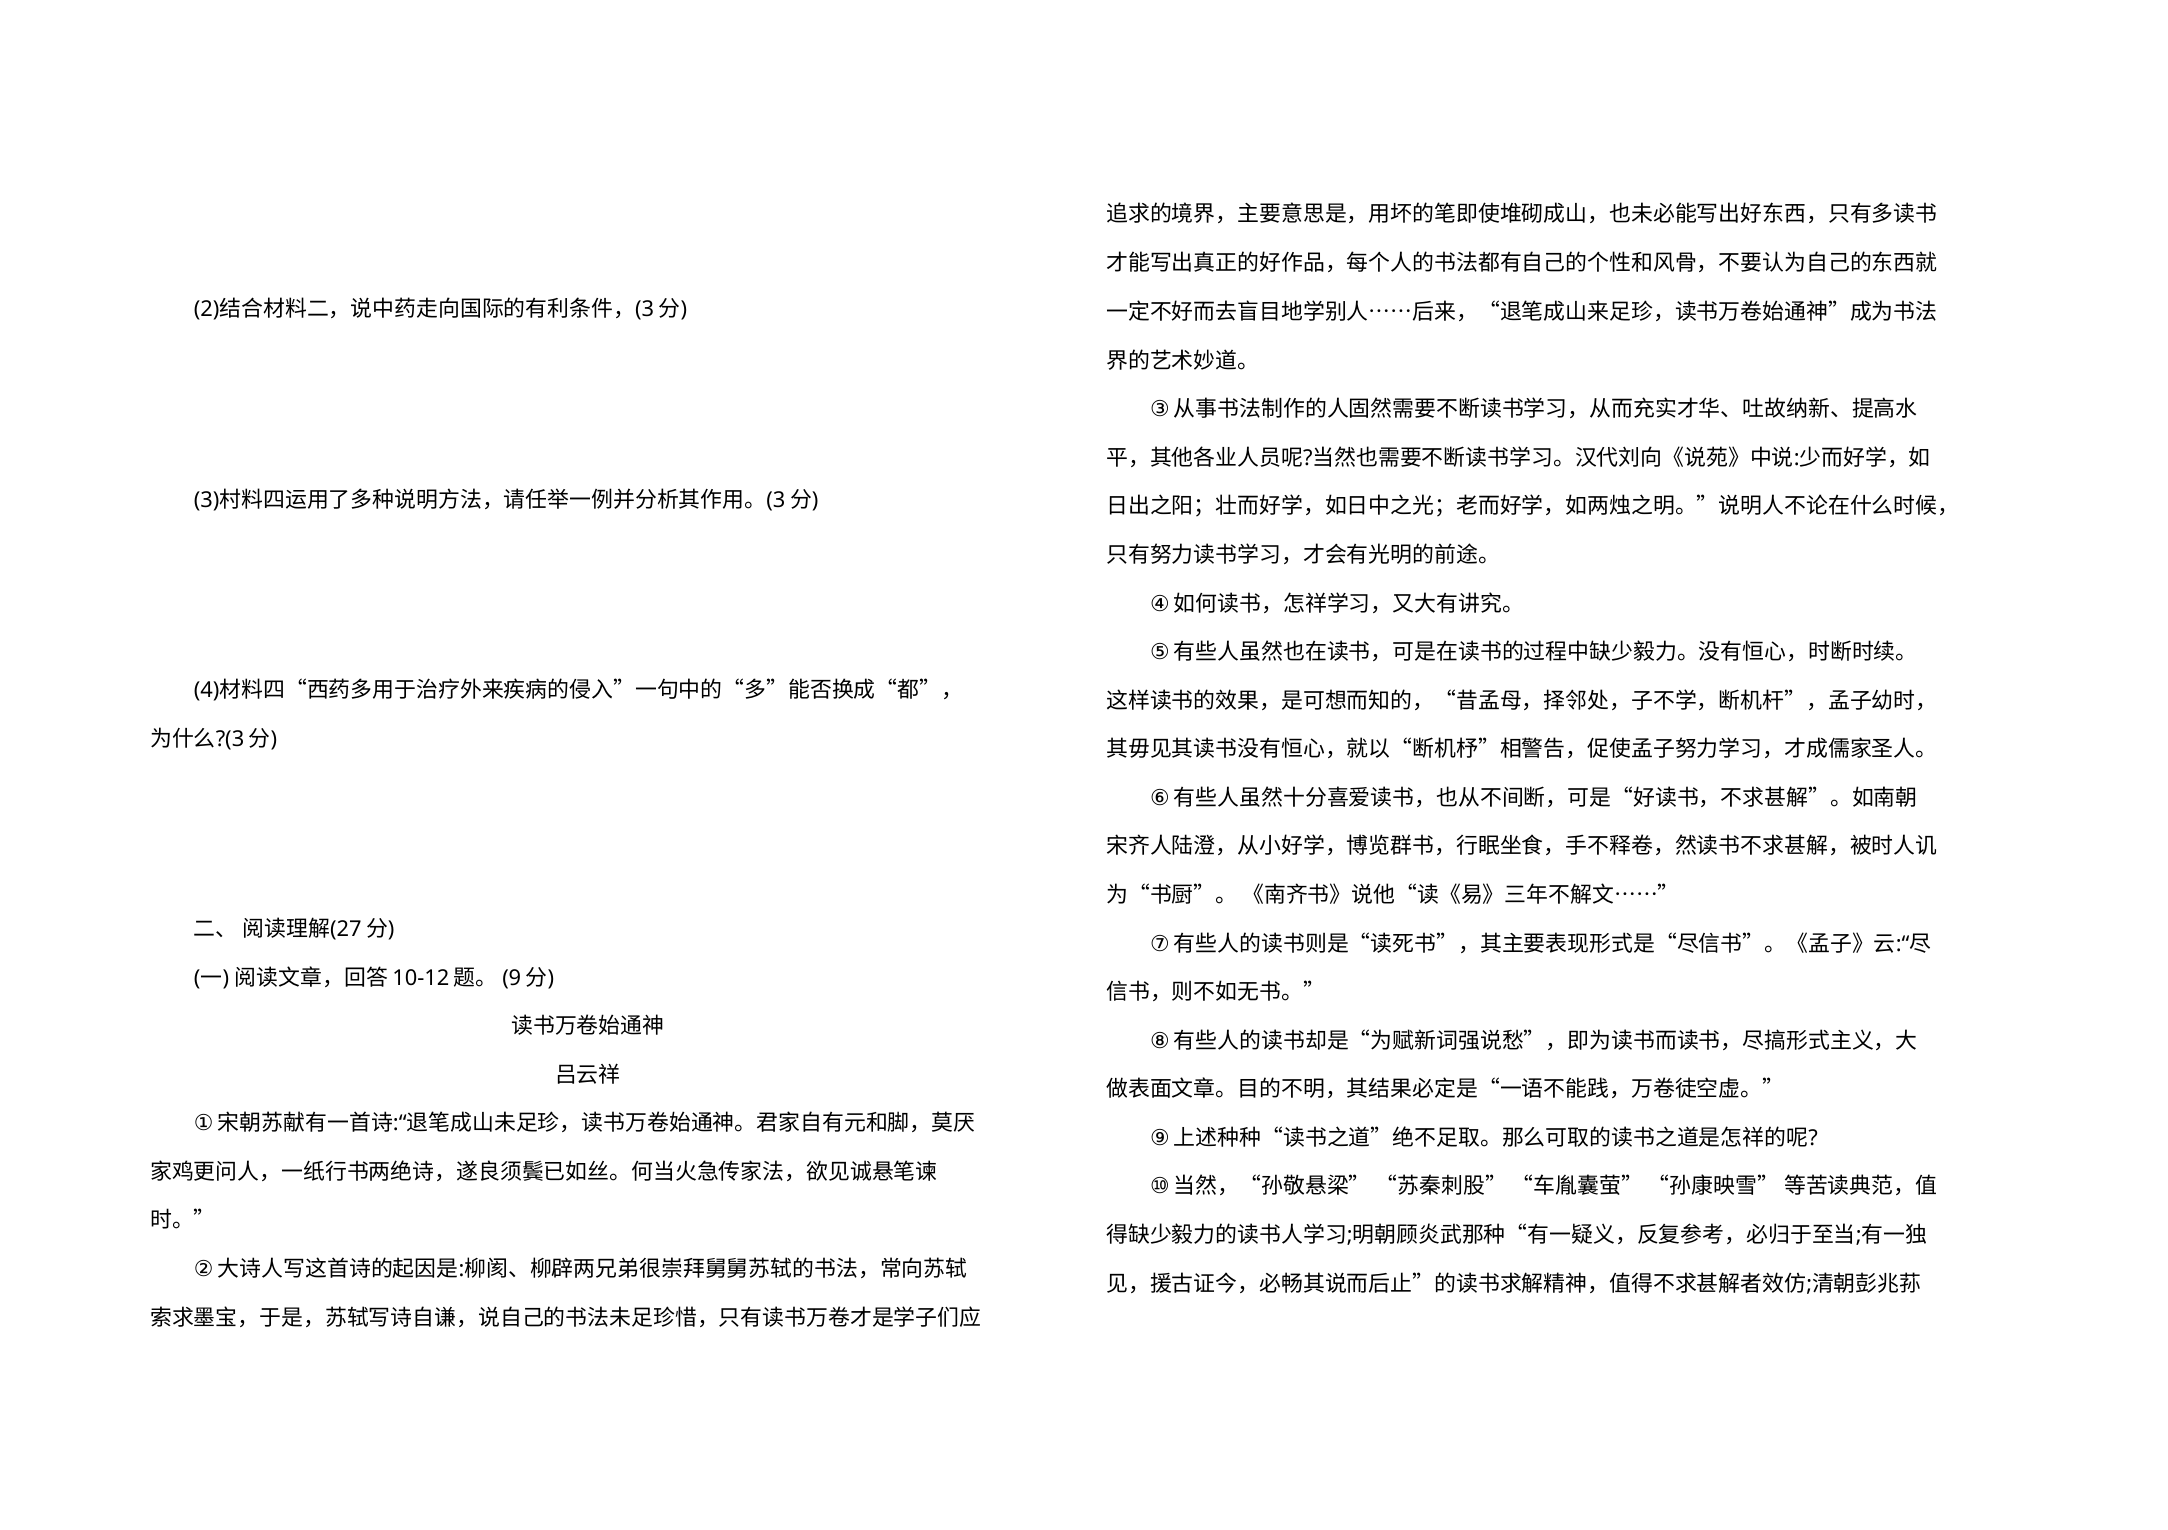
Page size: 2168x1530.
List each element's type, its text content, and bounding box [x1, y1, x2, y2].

text ⑦有些人的读书则是“读死书”，其主要表现形式是“尽信书”。《孟子》云:“尽信书，则不如无书。” [1106, 925, 1937, 1006]
text 吕云祥 [150, 1056, 981, 1089]
text 二、 阅读理解(27分) [150, 911, 981, 944]
text ②大诗人写这首诗的起因是:柳阂、柳辟两兄弟很崇拜舅舅苏轼的书法，常向苏轼索求墨宝，于是，苏轼写诗自谦，说自己的书法未足珍惜，只有读书万卷才是学子们应追求的境界，主要意思是，用坏的笔即使堆砌成山，也未必能写出好东西，只有多读书才能写出真正的好作品，每个人的书法都有自己的个性和风骨，不要认为自己的东西就一定不好而去盲目地学别人……后来，“退笔成山来足珍，读书万卷始通神”成为书法界的艺术妙道。 [1106, 196, 1937, 375]
text ⑥有些人虽然十分喜爱读书，也从不间断，可是“好读书，不求甚解”。如南朝宋齐人陆澄，从小好学，博览群书，行眠坐食，手不释卷，然读书不求甚解，被时人讥为“书厨”。 《南齐书》说他“读《易》三年不解文……” [1106, 779, 1937, 909]
text ④如何读书，怎祥学习，又大有讲究。 [1106, 585, 1937, 618]
text ⑤有些人虽然也在读书，可是在读书的过程中缺少毅力。没有恒心，时断时续。这样读书的效果，是可想而知的，“昔孟母，择邻处，子不学，断机杆”，孟子幼时，其毋见其读书没有恒心，就以“断机杼”相警告，促使孟子努力学习，才成儒家圣人。 [1106, 633, 1937, 763]
text (一) 阅读文章，回答10-12题。 (9分) [150, 959, 981, 992]
text ⑧有些人的读书却是“为赋新词强说愁”，即为读书而读书，尽搞形式主义，大做表面文章。目的不明，其结果必定是“一语不能践，万卷徒空虚。” [1106, 1022, 1937, 1103]
text ②大诗人写这首诗的起因是:柳阂、柳辟两兄弟很崇拜舅舅苏轼的书法，常向苏轼索求墨宝，于是，苏轼写诗自谦，说自己的书法未足珍惜，只有读书万卷才是学子们应追求的境界，主要意思是，用坏的笔即使堆砌成山，也未必能写出好东西，只有多读书才能写出真正的好作品，每个人的书法都有自己的个性和风骨，不要认为自己的东西就一定不好而去盲目地学别人……后来，“退笔成山来足珍，读书万卷始通神”成为书法界的艺术妙道。 [150, 1250, 981, 1332]
text (3)村料四运用了多种说明方法，请任举一例并分析其作用。(3分) [150, 481, 981, 514]
text ①宋朝苏献有一首诗:“退笔成山未足珍，读书万卷始通神。君家自有元和脚，莫厌家鸡更问人，一纸行书两绝诗，遂良须鬓已如丝。何当火急传家法，欲见诚悬笔谏时。” [150, 1104, 981, 1234]
text 读书万卷始通神 [150, 1008, 981, 1040]
text ③从事书法制作的人固然需要不断读书学习，从而充实才华、吐故纳新、提高水平，其他各业人员呢?当然也需要不断读书学习。汉代刘向《说苑》中说:少而好学，如日出之阳；壮而好学，如日中之光；老而好学，如两烛之明。”说明人不论在什么时候，只有努力读书学习，才会有光明的前途。 [1106, 391, 1937, 569]
text (4)材料四“西药多用于治疗外来疾病的侵入”一句中的“多”能否换成“都”，为什么?(3分) [150, 672, 981, 753]
text (2)结合材料二，说中药走向国际的有利条件，(3分) [150, 291, 981, 323]
text ⑨上述种种“读书之道”绝不足取。那么可取的读书之道是怎祥的呢? [1106, 1119, 1937, 1152]
